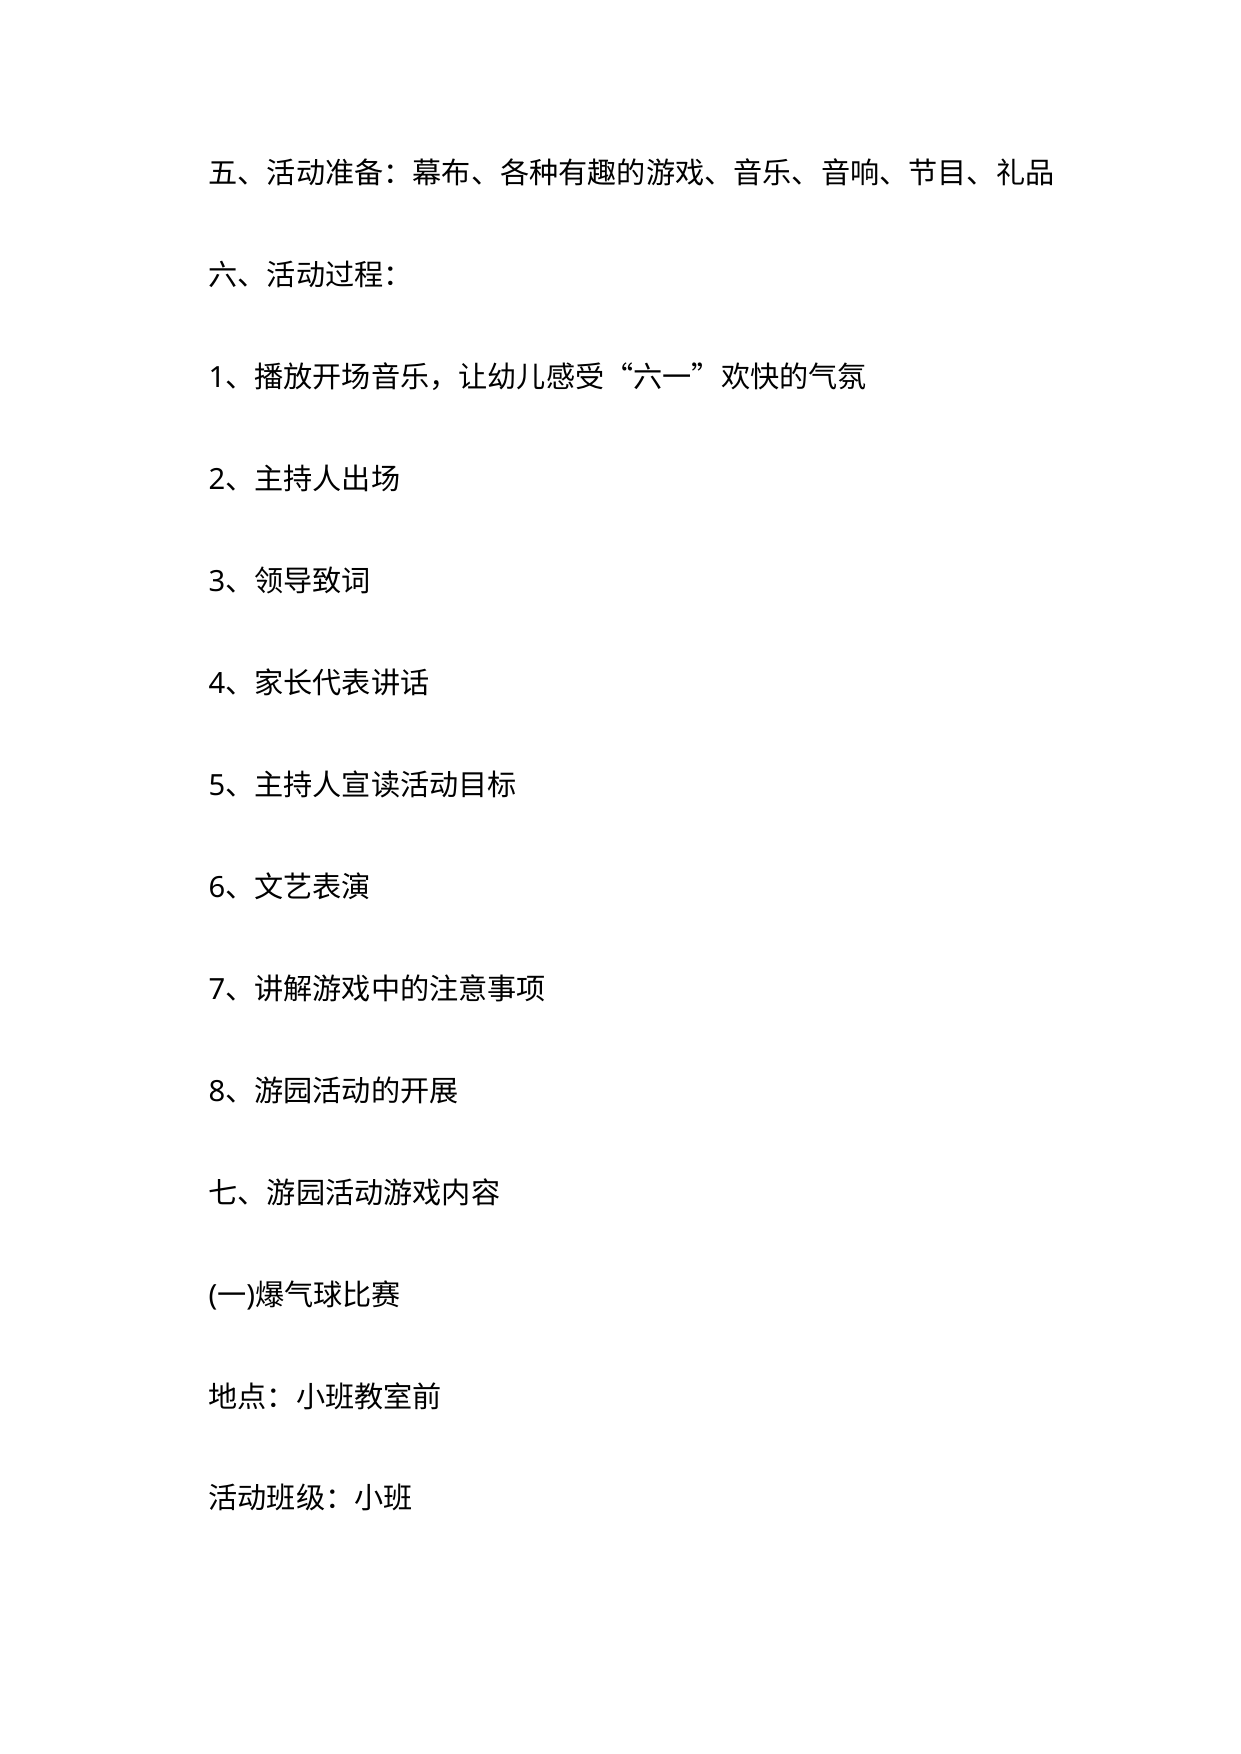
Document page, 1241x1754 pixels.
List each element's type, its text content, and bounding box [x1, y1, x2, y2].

text 七、游园活动游戏内容 [150, 1169, 1090, 1212]
text 六、活动过程： [150, 252, 1090, 294]
text 5、主持人宣读活动目标 [150, 761, 1090, 804]
text 3、领导致词 [150, 557, 1090, 600]
text 6、文艺表演 [150, 863, 1090, 906]
text 五、活动准备：幕布、各种有趣的游戏、音乐、音响、节目、礼品 [150, 150, 1090, 192]
text 8、游园活动的开展 [150, 1067, 1090, 1110]
text 2、主持人出场 [150, 456, 1090, 498]
text (一)爆气球比赛 [150, 1271, 1090, 1313]
text 地点：小班教室前 [150, 1373, 1090, 1415]
text 7、讲解游戏中的注意事项 [150, 965, 1090, 1008]
text 4、家长代表讲话 [150, 659, 1090, 702]
text 1、播放开场音乐，让幼儿感受“六一”欢快的气氛 [150, 353, 1090, 396]
text 活动班级：小班 [150, 1475, 1090, 1517]
